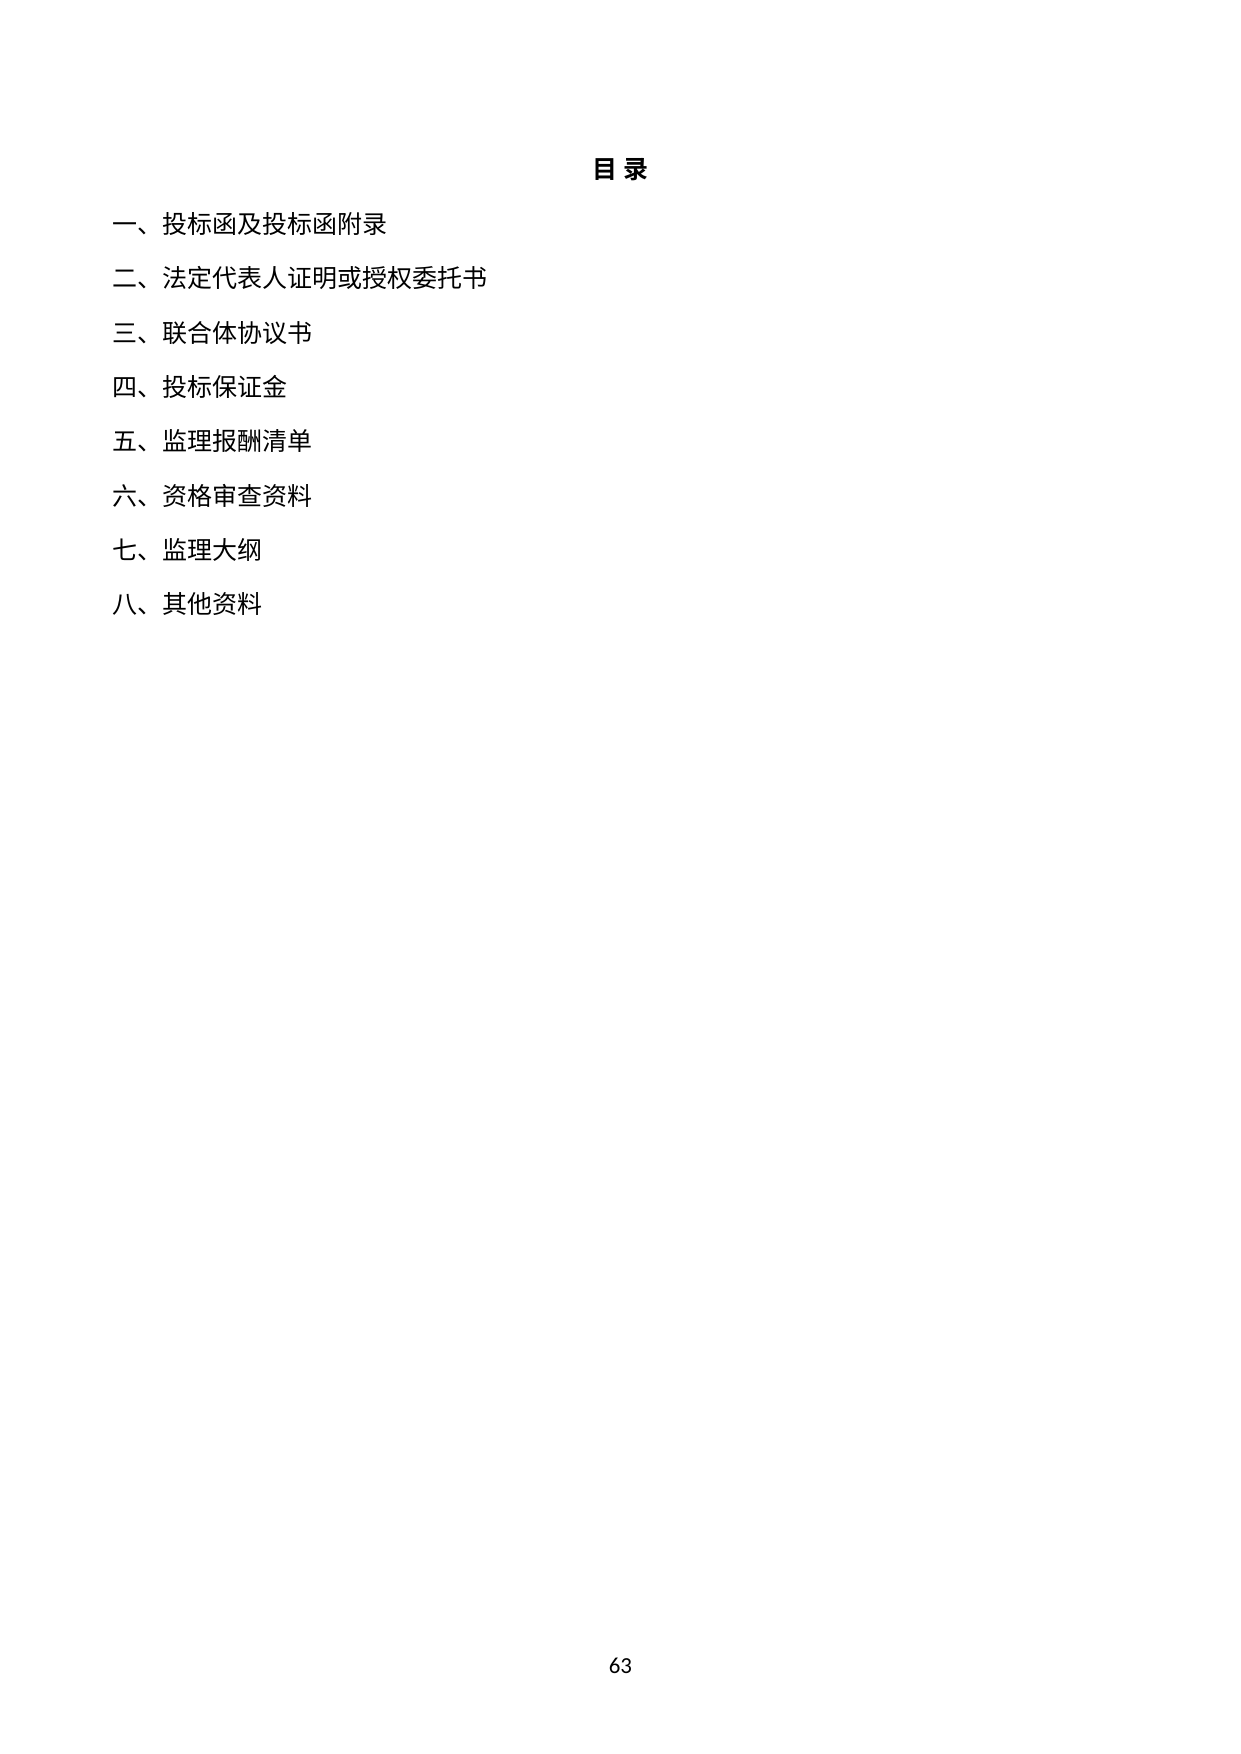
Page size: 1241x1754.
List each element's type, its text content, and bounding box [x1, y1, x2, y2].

text 六、资格审查资料 [112, 476, 1128, 512]
text 七、监理大纲 [112, 531, 1128, 567]
text 五、监理报酬清单 [112, 422, 1128, 458]
text 四、投标保证金 [112, 367, 1128, 404]
text 目 录 [112, 150, 1128, 186]
text 八、其他资料 [112, 585, 1128, 621]
text 二、法定代表人证明或授权委托书 [112, 259, 1128, 295]
text 三、联合体协议书 [112, 313, 1128, 349]
text 一、投标函及投标函附录 [112, 204, 1128, 241]
